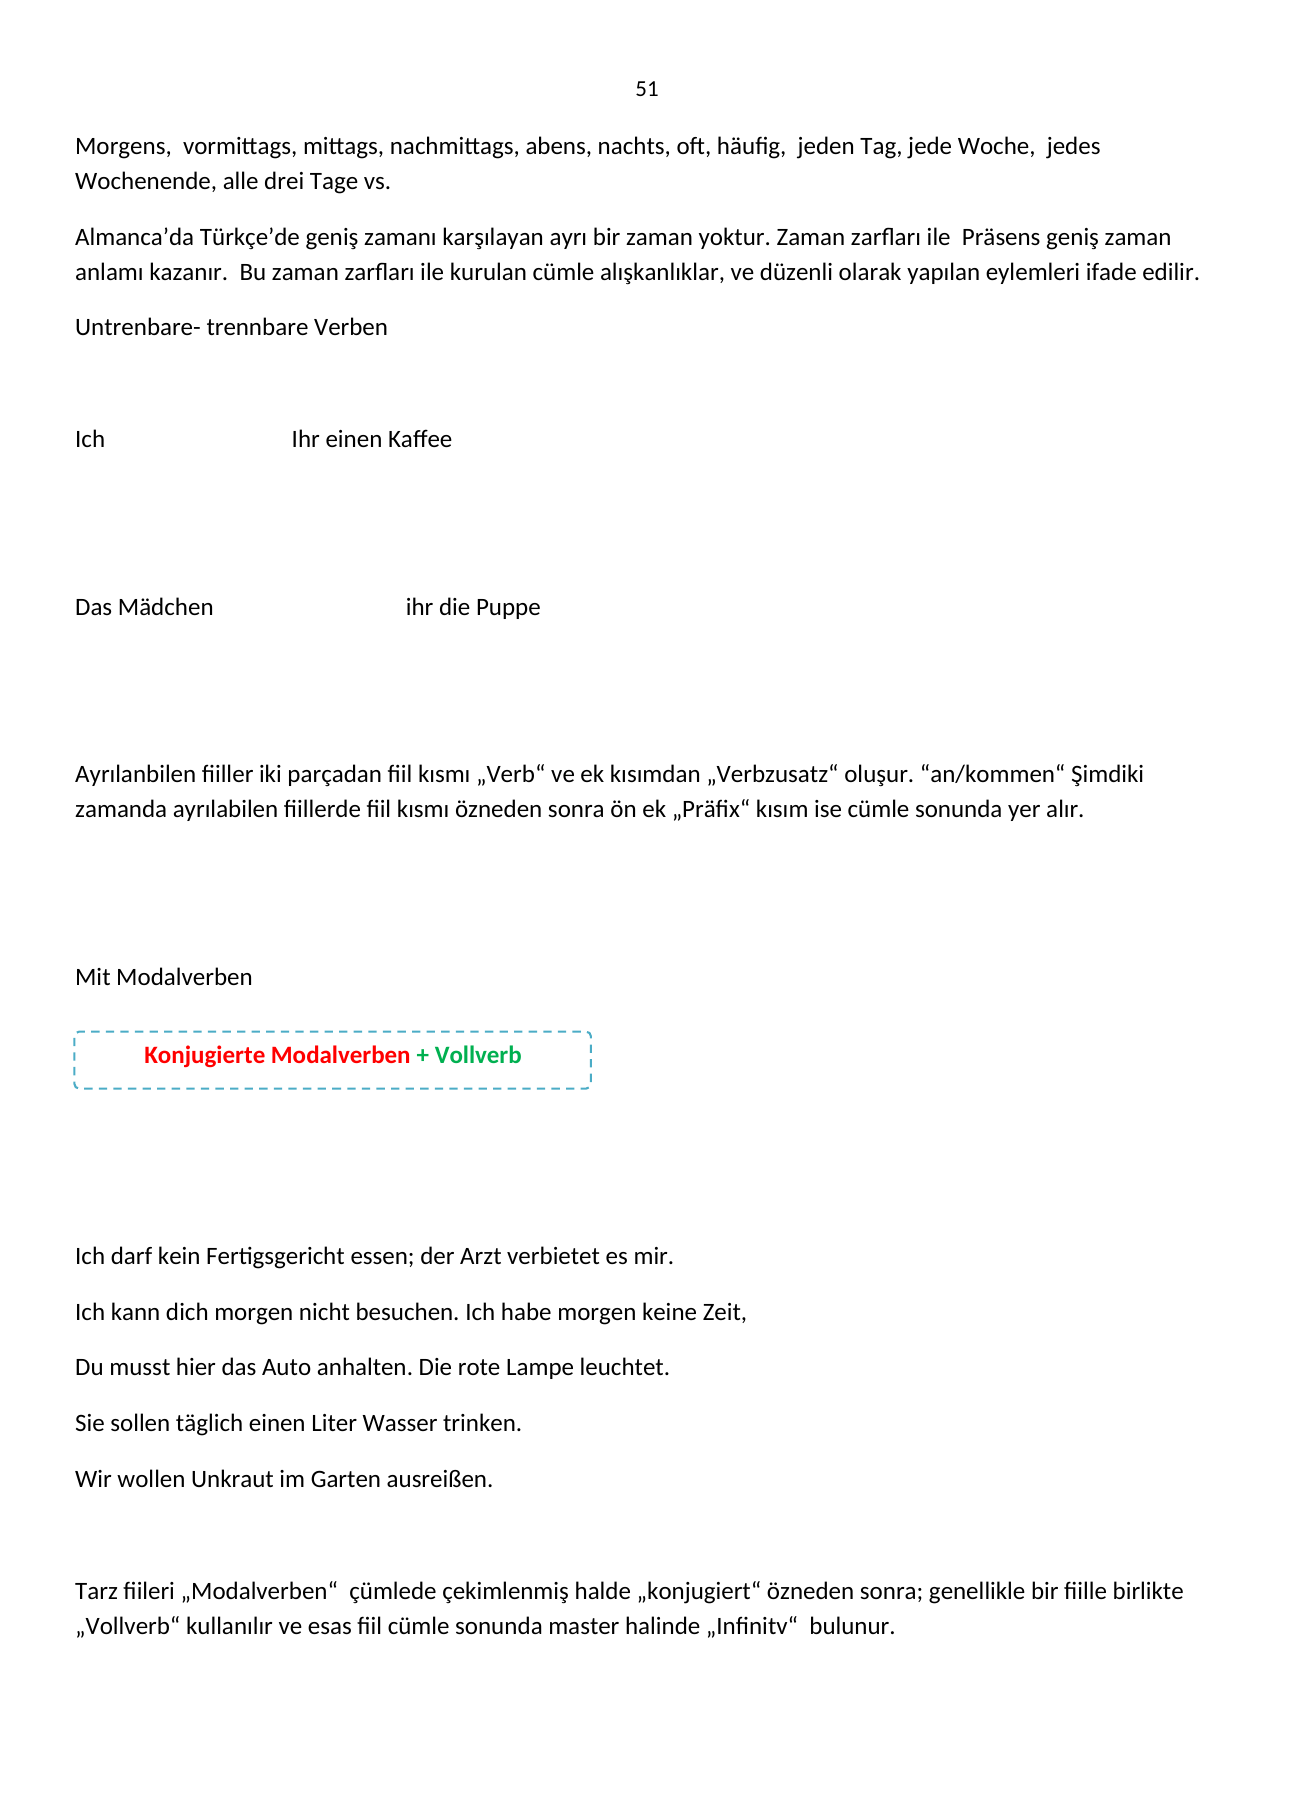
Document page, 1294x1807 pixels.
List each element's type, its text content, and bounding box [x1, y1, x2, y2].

text Du musst hier das Auto anhalten. Die rote Lampe leuchtet. [75, 1351, 1218, 1382]
text Ich Ihr einen Kaffee [75, 423, 1218, 454]
text Wir wollen Unkraut im Garten ausreißen. [75, 1463, 1218, 1494]
text Sie sollen täglich einen Liter Wasser trinken. [75, 1407, 1218, 1438]
text Ayrılanbilen fiiller iki parçadan fiil kısmı „Verb“ ve ek kısımdan „Verbzusatz“ oluşur. “an/kommen“ Şimdiki zamanda ayrılabilen fiillerde fiil kısmı özneden sonra ön ek „Präfix“ kısım ise cümle sonunda yer alır. [75, 758, 1218, 824]
text Ich kann dich morgen nicht besuchen. Ich habe morgen keine Zeit, [75, 1296, 1218, 1326]
text Tarz fiileri „Modalverben“ çümlede çekimlenmiş halde „konjugiert“ özneden sonra; genellikle bir fiille birlikte „Vollverb“ kullanılır ve esas fiil cümle sonunda master halinde „Infinitv“ bulunur. [75, 1575, 1218, 1640]
text Almanca’da Türkçe’de geniş zamanı karşılayan ayrı bir zaman yoktur. Zaman zarfları ile Präsens geniş zaman anlamı kazanır. Bu zaman zarfları ile kurulan cümle alışkanlıklar, ve düzenli olarak yapılan eylemleri ifade edilir. [75, 221, 1218, 286]
text Das Mädchen ihr die Puppe [75, 591, 1218, 621]
text Morgens, vormittags, mittags, nachmittags, abens, nachts, oft, häufig, jeden Tag, jede Woche, jedes Wochenende, alle drei Tage vs. [75, 130, 1218, 195]
text Mit Modalverben [75, 961, 1218, 991]
text Untrenbare- trennbare Verben [75, 311, 1218, 342]
text Ich darf kein Fertigsgericht essen; der Arzt verbietet es mir. [75, 1240, 1218, 1270]
